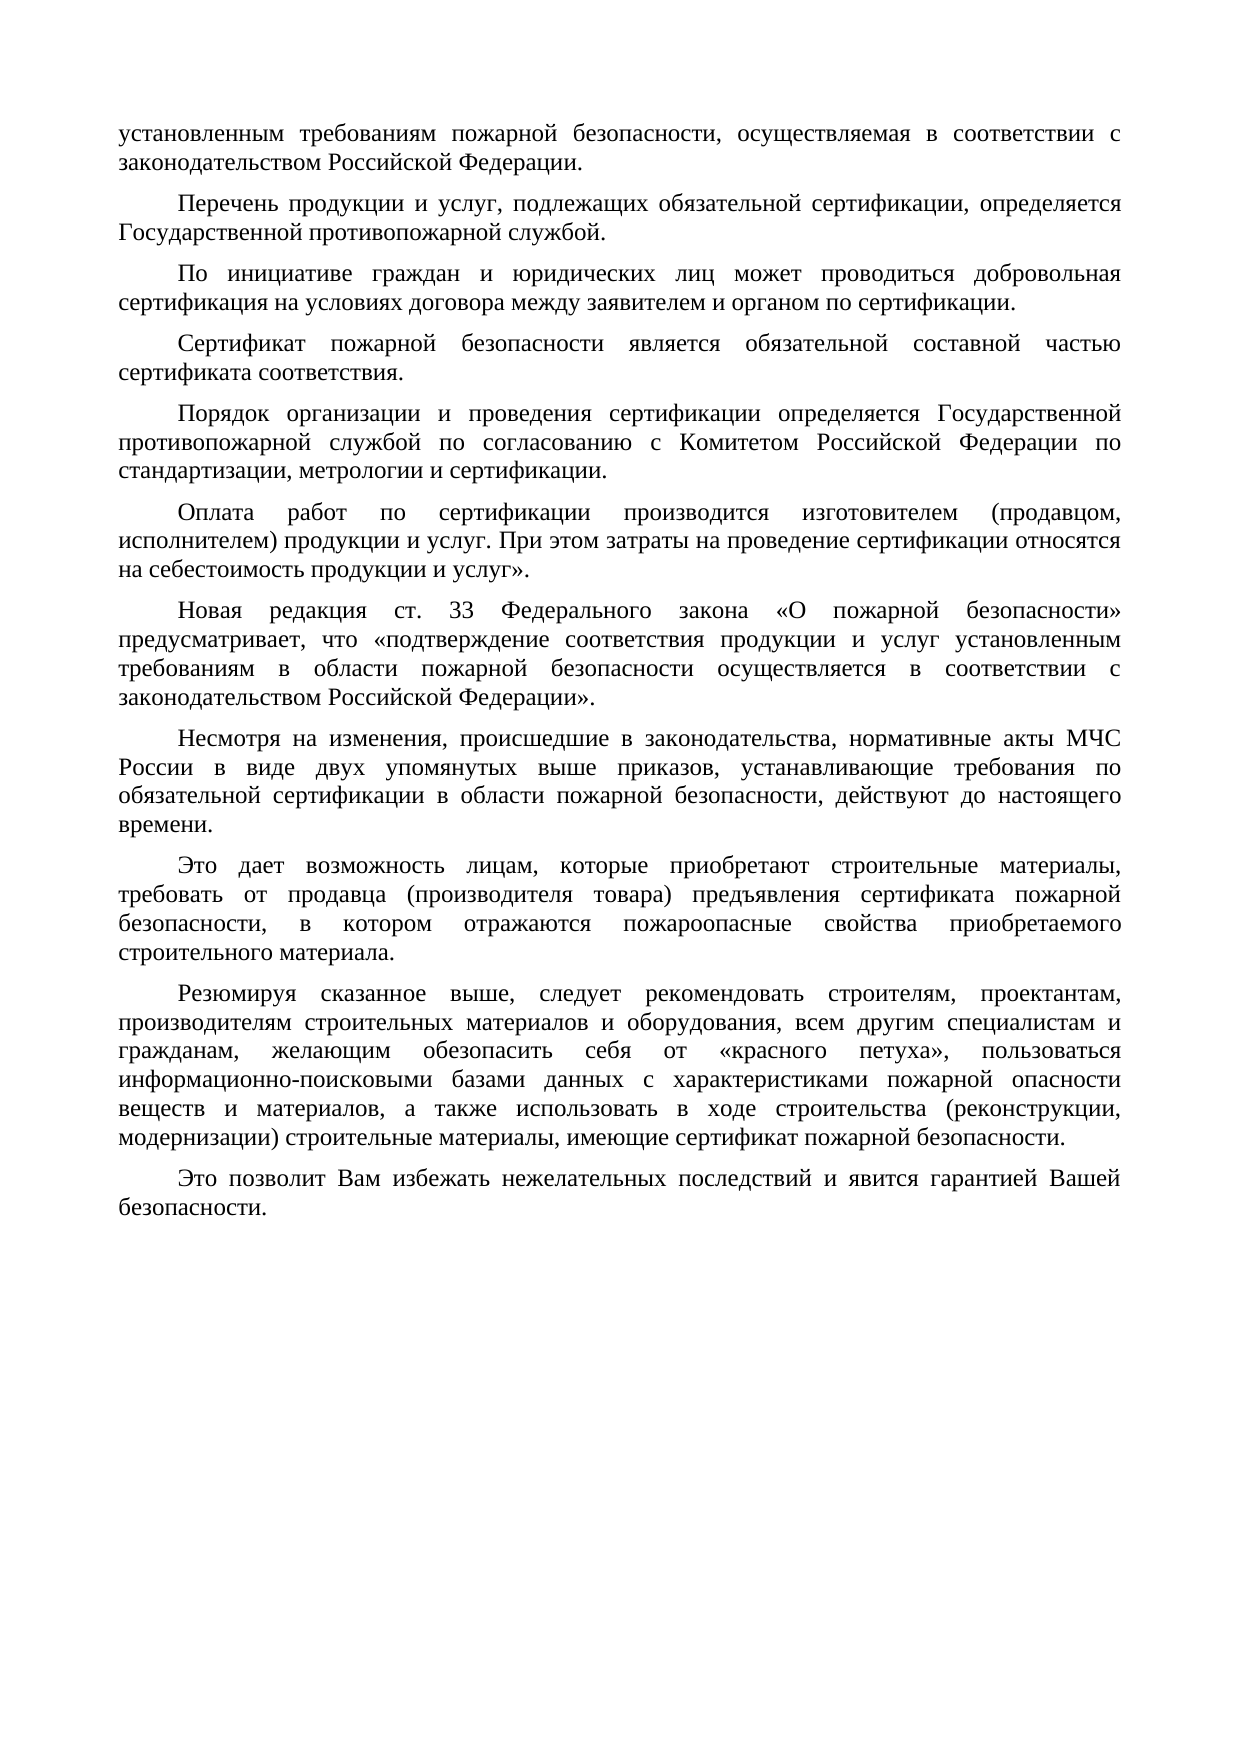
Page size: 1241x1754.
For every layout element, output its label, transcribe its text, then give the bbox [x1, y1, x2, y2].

text Несмотря на изменения, происшедшие в законодательства, нормативные акты МЧС России в виде двух упомянутых выше приказов, устанавливающие требования по обязательной сертификации в области пожарной безопасности, действуют до настоящего времени. [118, 723, 1122, 838]
text Порядок организации и проведения сертификации определяется Государственной противопожарной службой по согласованию с Комитетом Российской Федерации по стандартизации, метрологии и сертификации. [118, 398, 1122, 484]
text Сертификат пожарной безопасности является обязательной составной частью сертификата соответствия. [118, 328, 1122, 386]
text По инициативе граждан и юридических лиц может проводиться добровольная сертификация на условиях договора между заявителем и органом по сертификации. [118, 258, 1122, 316]
text Резюмируя сказанное выше, следует рекомендовать строителям, проектантам, производителям строительных материалов и оборудования, всем другим специалистам и гражданам, желающим обезопасить себя от «красного петуха», пользоваться информационно-поисковыми базами данных с характеристиками пожарной опасности веществ и материалов, а также использовать в ходе строительства (реконструкции, модернизации) строительные материалы, имеющие сертификат пожарной безопасности. [118, 978, 1122, 1151]
text Это дает возможность лицам, которые приобретают строительные материалы, требовать от продавца (производителя товара) предъявления сертификата пожарной безопасности, в котором отражаются пожароопасные свойства приобретаемого строительного материала. [118, 851, 1122, 966]
text Новая редакция ст. 33 Федерального закона «О пожарной безопасности» предусматривает, что «подтверждение соответствия продукции и услуг установленным требованиям в области пожарной безопасности осуществляется в соответствии с законодательством Российской Федерации». [118, 596, 1122, 711]
text Оплата работ по сертификации производится изготовителем (продавцом, исполнителем) продукции и услуг. При этом затраты на проведение сертификации относятся на себестоимость продукции и услуг». [118, 497, 1122, 583]
text Это позволит Вам избежать нежелательных последствий и явится гарантией Вашей безопасности. [118, 1163, 1122, 1221]
text Перечень продукции и услуг, подлежащих обязательной сертификации, определяется Государственной противопожарной службой. [118, 188, 1122, 246]
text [118, 118, 1122, 176]
